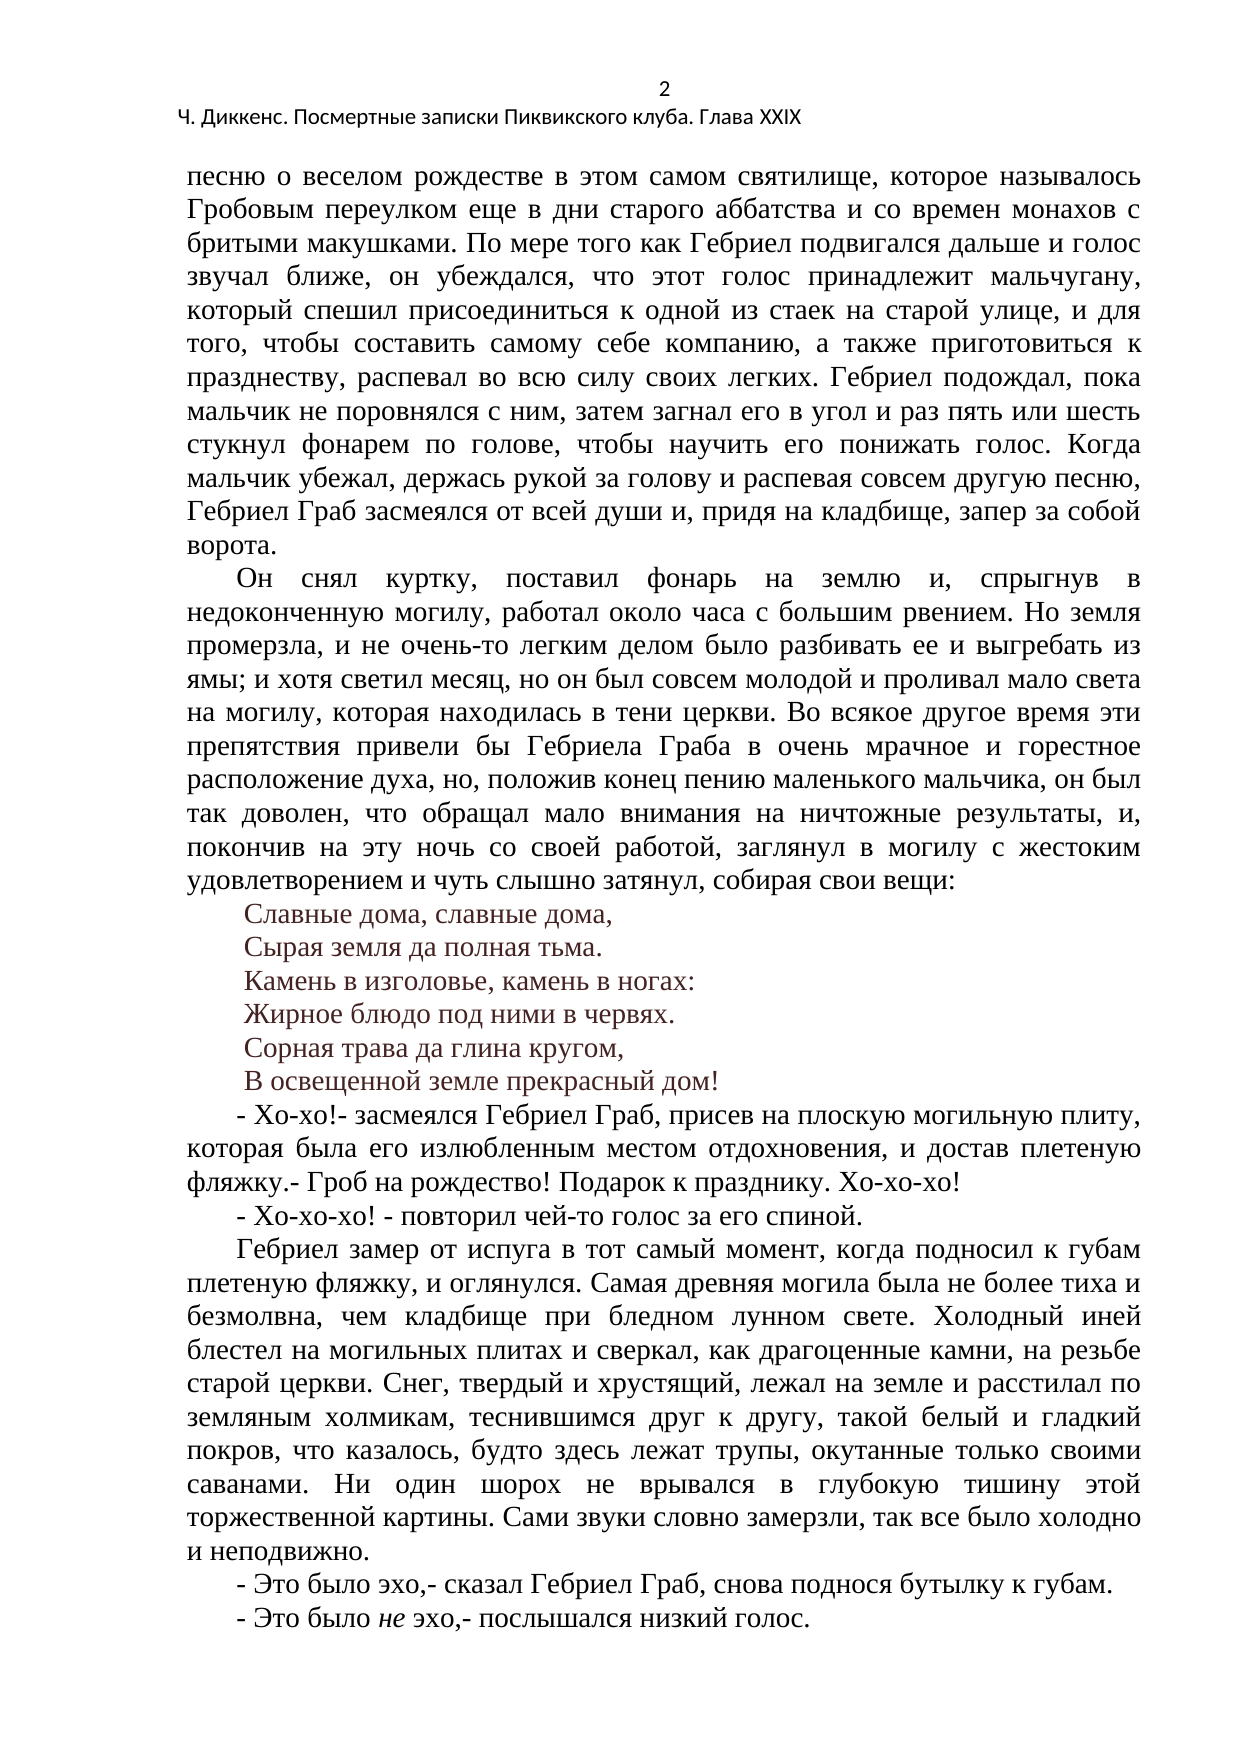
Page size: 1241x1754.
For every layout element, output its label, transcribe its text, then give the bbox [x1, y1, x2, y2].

text Гебриел замер от испуга в тот самый момент, когда подносил к губам плетеную фляжку, и оглянулся. Самая древняя могила была не более тиха и безмолвна, чем кладбище при бледном лунном свете. Холодный иней блестел на могильных плитах и сверкал, как драгоценные камни, на резьбе старой церкви. Снег, твердый и хрустящий, лежал на земле и расстилал по земляным холмикам, теснившимся друг к другу, такой белый и гладкий покров, что казалось, будто здесь лежат трупы, окутанные только своими саванами. Ни один шорох не врывался в глубокую тишину этой торжественной картины. Сами звуки словно замерзли, так все было холодно и неподвижно. [187, 1231, 1142, 1567]
text В освещенной земле прекрасный дом! [187, 1063, 1142, 1097]
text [187, 158, 1142, 560]
text - Хо-хо!- засмеялся Гебриел Граб, присев на плоскую могильную плиту, которая была его излюбленным местом отдохновения, и достав плетеную фляжку.- Гроб на рождество! Подарок к празднику. Хо-хо-хо! [187, 1097, 1142, 1198]
text Жирное блюдо под ними в червях. [187, 996, 1142, 1030]
text Сорная трава да глина кругом, [187, 1030, 1142, 1063]
text Камень в изголовье, камень в ногах: [187, 963, 1142, 996]
text - Хо-хо-хо! - повторил чей-то голос за его спиной. [187, 1198, 1142, 1231]
text Он снял куртку, поставил фонарь на землю и, спрыгнув в недоконченную могилу, работал около часа с большим рвением. Но земля промерзла, и не очень-то легким делом было разбивать ее и выгребать из ямы; и хотя светил месяц, но он был совсем молодой и проливал мало света на могилу, которая находилась в тени церкви. Во всякое другое время эти препятствия привели бы Гебриела Граба в очень мрачное и горестное расположение духа, но, положив конец пению маленького мальчика, он был так доволен, что обращал мало внимания на ничтожные результаты, и, покончив на эту ночь со своей работой, заглянул в могилу с жестоким удовлетворением и чуть слышно затянул, собирая свои вещи: [187, 560, 1142, 896]
text Славные дома, славные дома, [187, 896, 1142, 929]
text - Это было не эхо,- послышался низкий голос. [187, 1600, 1142, 1634]
text - Это было эхо,- сказал Гебриел Граб, снова поднося бутылку к губам. [187, 1567, 1142, 1600]
text Сырая земля да полная тьма. [187, 929, 1142, 963]
